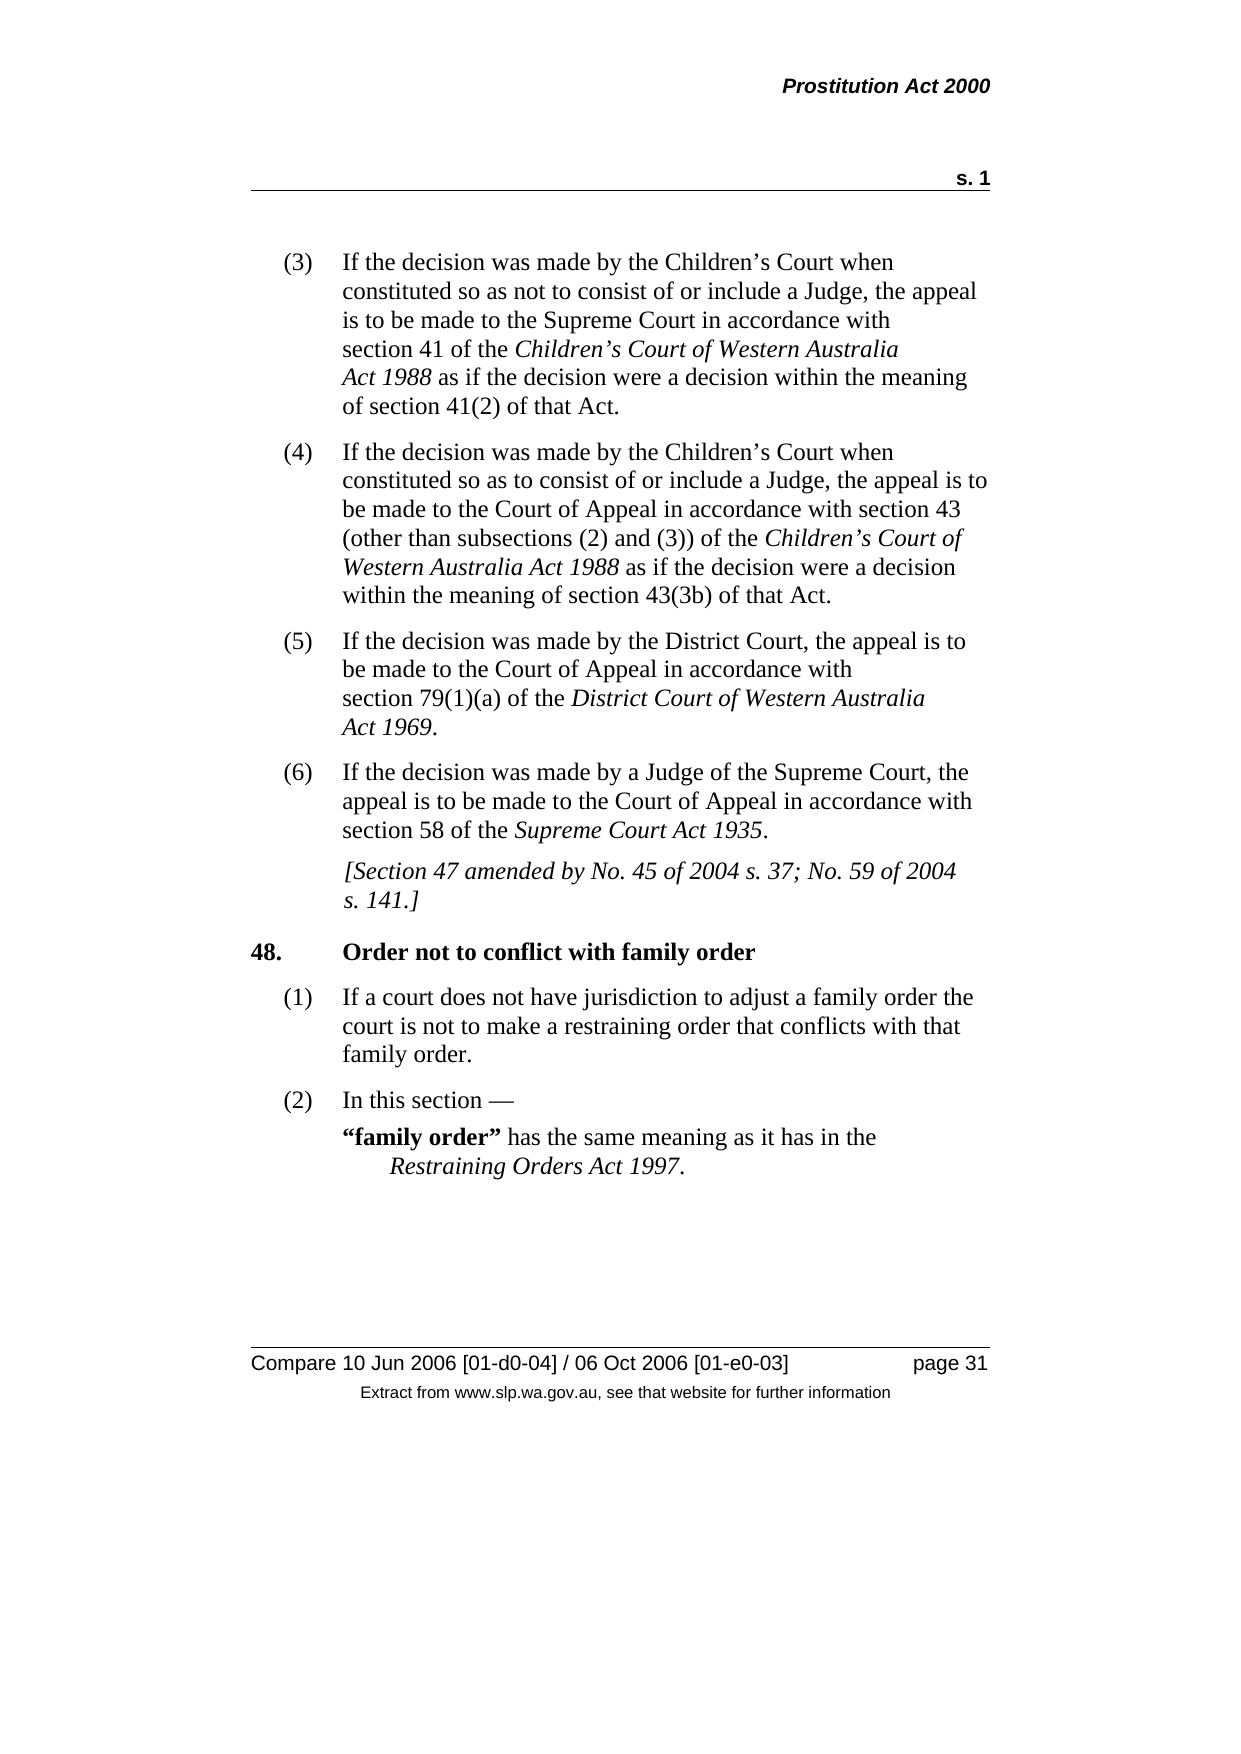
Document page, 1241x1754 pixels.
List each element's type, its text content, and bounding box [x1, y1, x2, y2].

text “family order” has the same meaning as it has in the Restraining Orders Act 1997. [251, 1122, 990, 1179]
text (4) If the decision was made by the Children’s Court when constituted so as to consist of or include a Judge, the appeal is to be made to the Court of Appeal in accordance with section 43 (other than subsections (2) and (3)) of the Children’s Court of Western Australia Act 1988 as if the decision were a decision within the meaning of section 43(3b) of that Act. [251, 437, 990, 609]
text (3) If the decision was made by the Children’s Court when constituted so as not to consist of or include a Judge, the appeal is to be made to the Supreme Court in accordance with section 41 of the Children’s Court of Western Australia Act 1988 as if the decision were a decision within the meaning of section 41(2) of that Act. [251, 247, 990, 420]
text (2) In this section — [251, 1085, 990, 1114]
text (6) If the decision was made by a Judge of the Supreme Court, the appeal is to be made to the Court of Appeal in accordance with section 58 of the Supreme Court Act 1935. [251, 757, 990, 844]
text [Section 47 amended by No. 45 of 2004 s. 37; No. 59 of 2004 s. 141.] [251, 856, 990, 914]
text (1) If a court does not have jurisdiction to adjust a family order the court is not to make a restraining order that conflicts with that family order. [251, 982, 990, 1068]
subtitle 48. Order not to conflict with family order [251, 937, 990, 965]
text (5) If the decision was made by the District Court, the appeal is to be made to the Court of Appeal in accordance with section 79(1)(a) of the District Court of Western Australia Act 1969. [251, 626, 990, 741]
